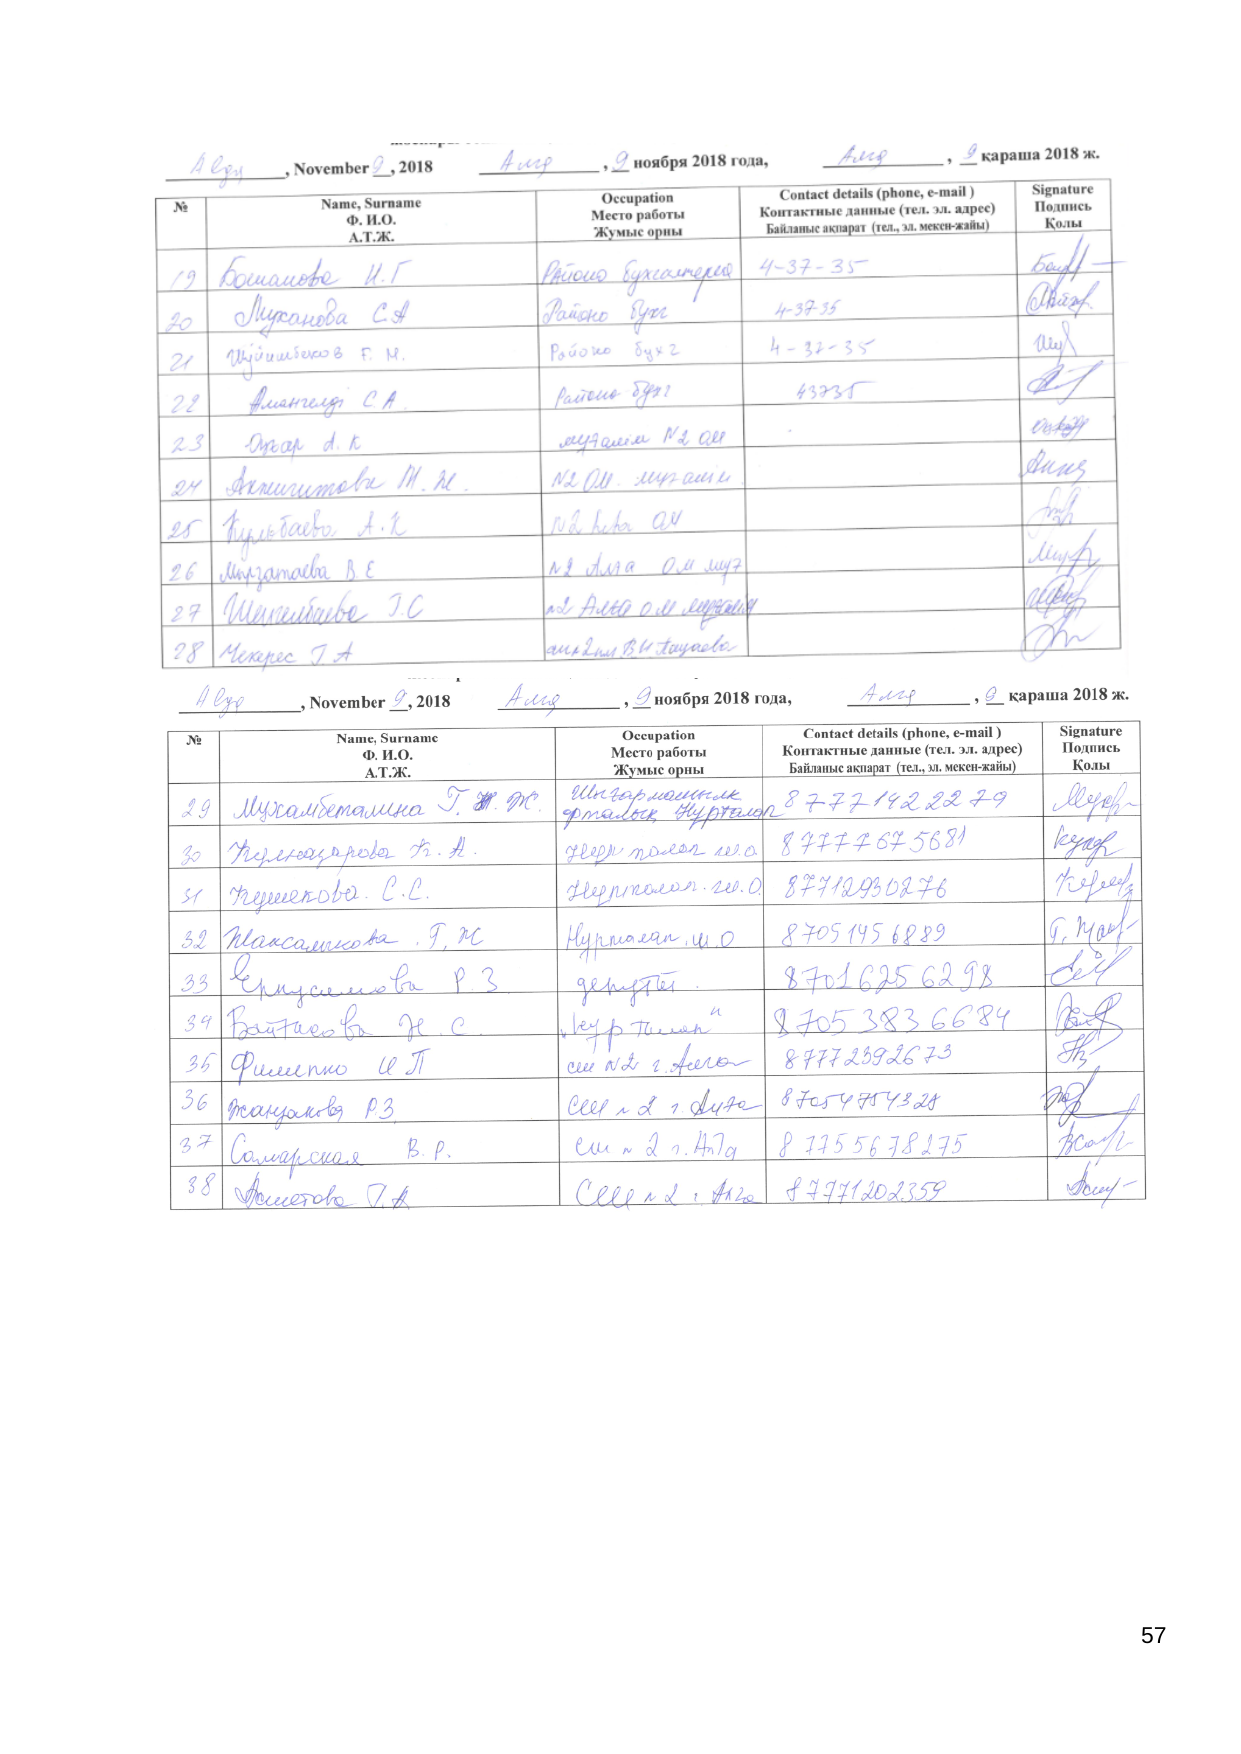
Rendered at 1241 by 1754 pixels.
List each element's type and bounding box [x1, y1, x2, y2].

picture [154, 143, 1149, 1212]
